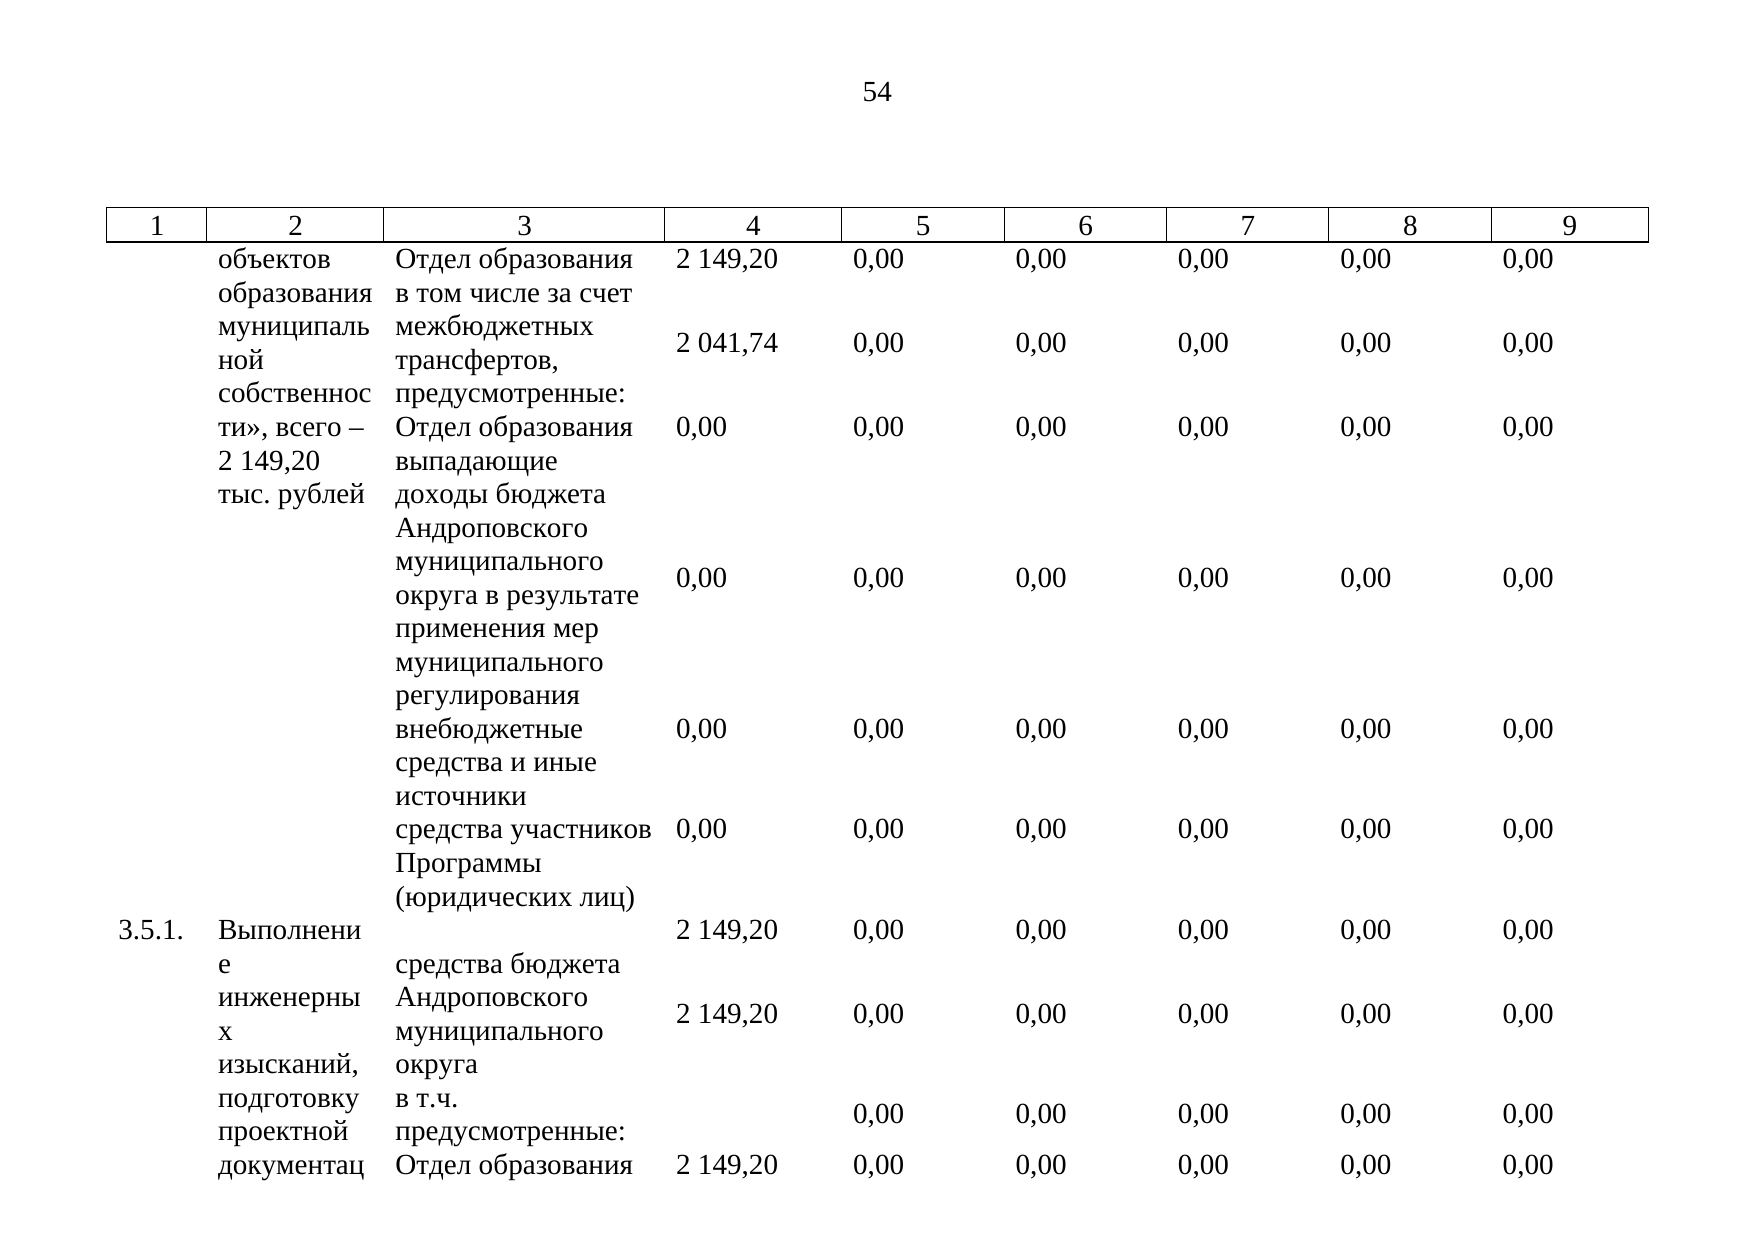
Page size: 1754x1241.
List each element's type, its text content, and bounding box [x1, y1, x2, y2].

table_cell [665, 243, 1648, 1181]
table_header 7 [1167, 208, 1328, 241]
table_header 1 [107, 208, 206, 241]
table_header 2 [207, 208, 383, 241]
table_header 3 [384, 208, 664, 241]
table_header 6 [1005, 208, 1166, 241]
table_header 9 [1492, 208, 1648, 241]
table_header 8 [1329, 208, 1491, 241]
table_header 4 [665, 208, 841, 241]
table_header 5 [842, 208, 1004, 241]
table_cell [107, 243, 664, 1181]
